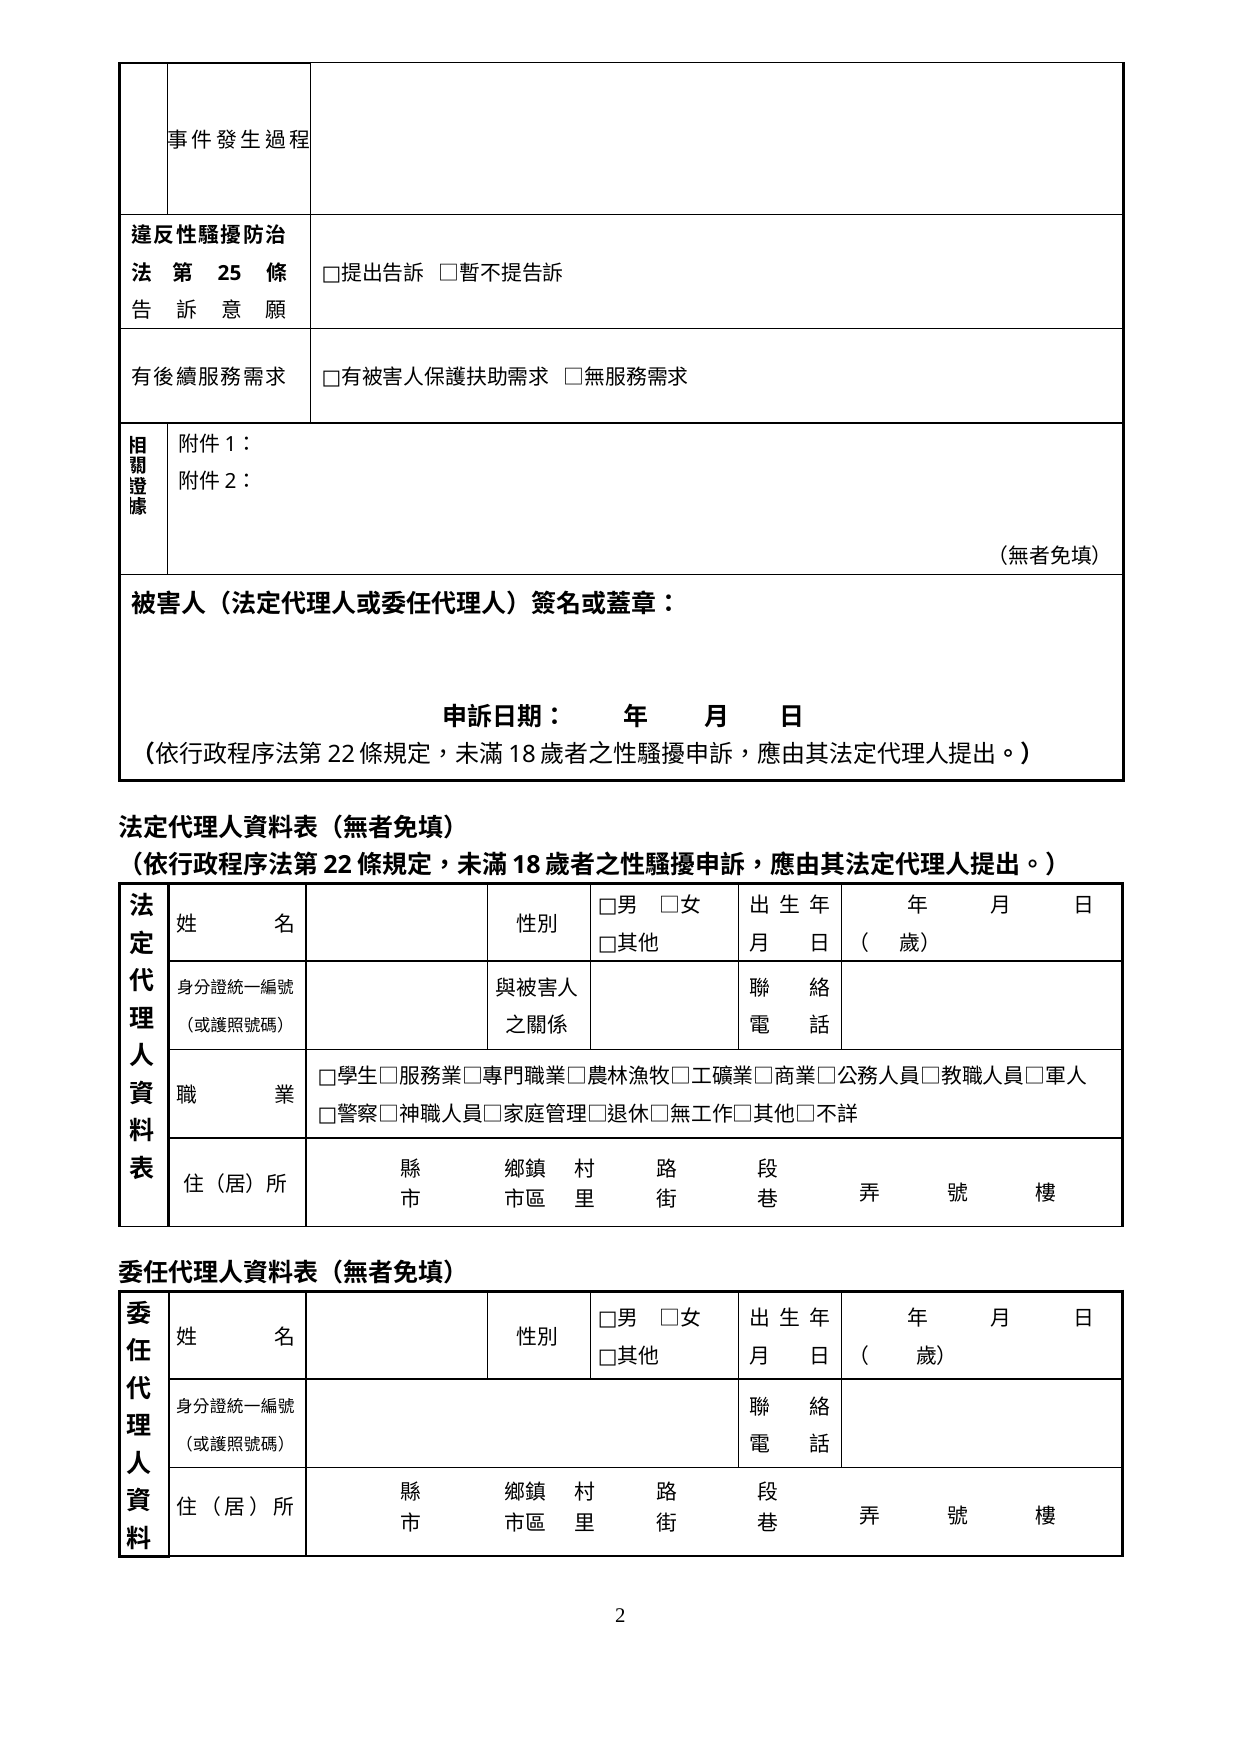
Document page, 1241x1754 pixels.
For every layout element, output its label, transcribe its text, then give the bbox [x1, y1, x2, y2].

table_header □男 □女 □其他 [591, 885, 738, 960]
table_header [307, 885, 487, 960]
table_cell 事件發生過程 [168, 64, 310, 213]
table_cell [842, 962, 1121, 1048]
text 委任代理人資料表（無者免填） [118, 1252, 1122, 1289]
table_header 法定代理人資料表 [121, 885, 167, 1226]
table_cell □有被害人保護扶助需求 □無服務需求 [311, 329, 1122, 422]
table_cell □提出告訴 □暫不提告訴 [311, 215, 1122, 328]
table_cell 附件1： 附件2： （無者免填） [168, 424, 1122, 574]
table_header 性別 [488, 885, 590, 960]
table_cell 縣市 鄉鎮市區 村里 路街 段巷 弄 號 樓 [307, 1139, 1121, 1226]
text （依行政程序法第22條規定，未滿18歲者之性騷擾申訴，應由其法定代理人提出。） [118, 844, 1122, 882]
table_cell 住（居）所 [170, 1139, 305, 1226]
table_cell [307, 962, 487, 1048]
table_header 姓名 [170, 885, 305, 960]
table_header 出生年月日 [739, 885, 841, 960]
table_cell 身分證統一編號（或護照號碼） [170, 1380, 305, 1467]
table_cell 聯絡 電話 [739, 962, 841, 1048]
table_cell 與被害人之關係 [488, 962, 590, 1048]
table_header 委任代理人資料 [121, 1293, 168, 1555]
table_cell [591, 962, 738, 1048]
table_cell 縣市 鄉鎮市區 村里 路街 段巷 弄 號 樓 [307, 1468, 1121, 1555]
text 法定代理人資料表（無者免填） [118, 807, 1122, 844]
table_cell 職業 [170, 1050, 305, 1137]
table_cell 相關證據 [121, 424, 167, 574]
table_cell 住（居）所 [170, 1468, 305, 1555]
table_cell 違反性騷擾防治法第25條 告訴意願 [121, 215, 310, 328]
table_cell 身分證統一編號（或護照號碼） [170, 962, 305, 1048]
table_header 年 月 日 （ 歲） [842, 885, 1121, 960]
table_cell [842, 1380, 1121, 1467]
table_header 年 月 日 （ 歲） [842, 1293, 1121, 1378]
table_cell [311, 63, 1122, 213]
table_cell [307, 1380, 738, 1467]
table_header □男 □女 □其他 [591, 1293, 738, 1378]
table_header 出生年月日 [739, 1293, 841, 1378]
table_cell 聯絡 電話 [739, 1380, 841, 1467]
table_header [307, 1293, 487, 1378]
table_cell 有後續服務需求 [121, 329, 310, 422]
table_header 性別 [488, 1293, 590, 1378]
table_cell □學生□服務業□專門職業□農林漁牧□工礦業□商業□公務人員□教職人員□軍人 □警察□神職人員□家庭管理□退休□無工作□其他□不詳 [307, 1050, 1121, 1137]
table_header 姓名 [170, 1293, 305, 1378]
table_cell 被害人（法定代理人或委任代理人）簽名或蓋章： 申訴日期： 年 月 日 （依行政程序法第22條規定，未滿18歲者之性騷擾申訴，應由其法定代理人提出。） [121, 575, 1122, 779]
